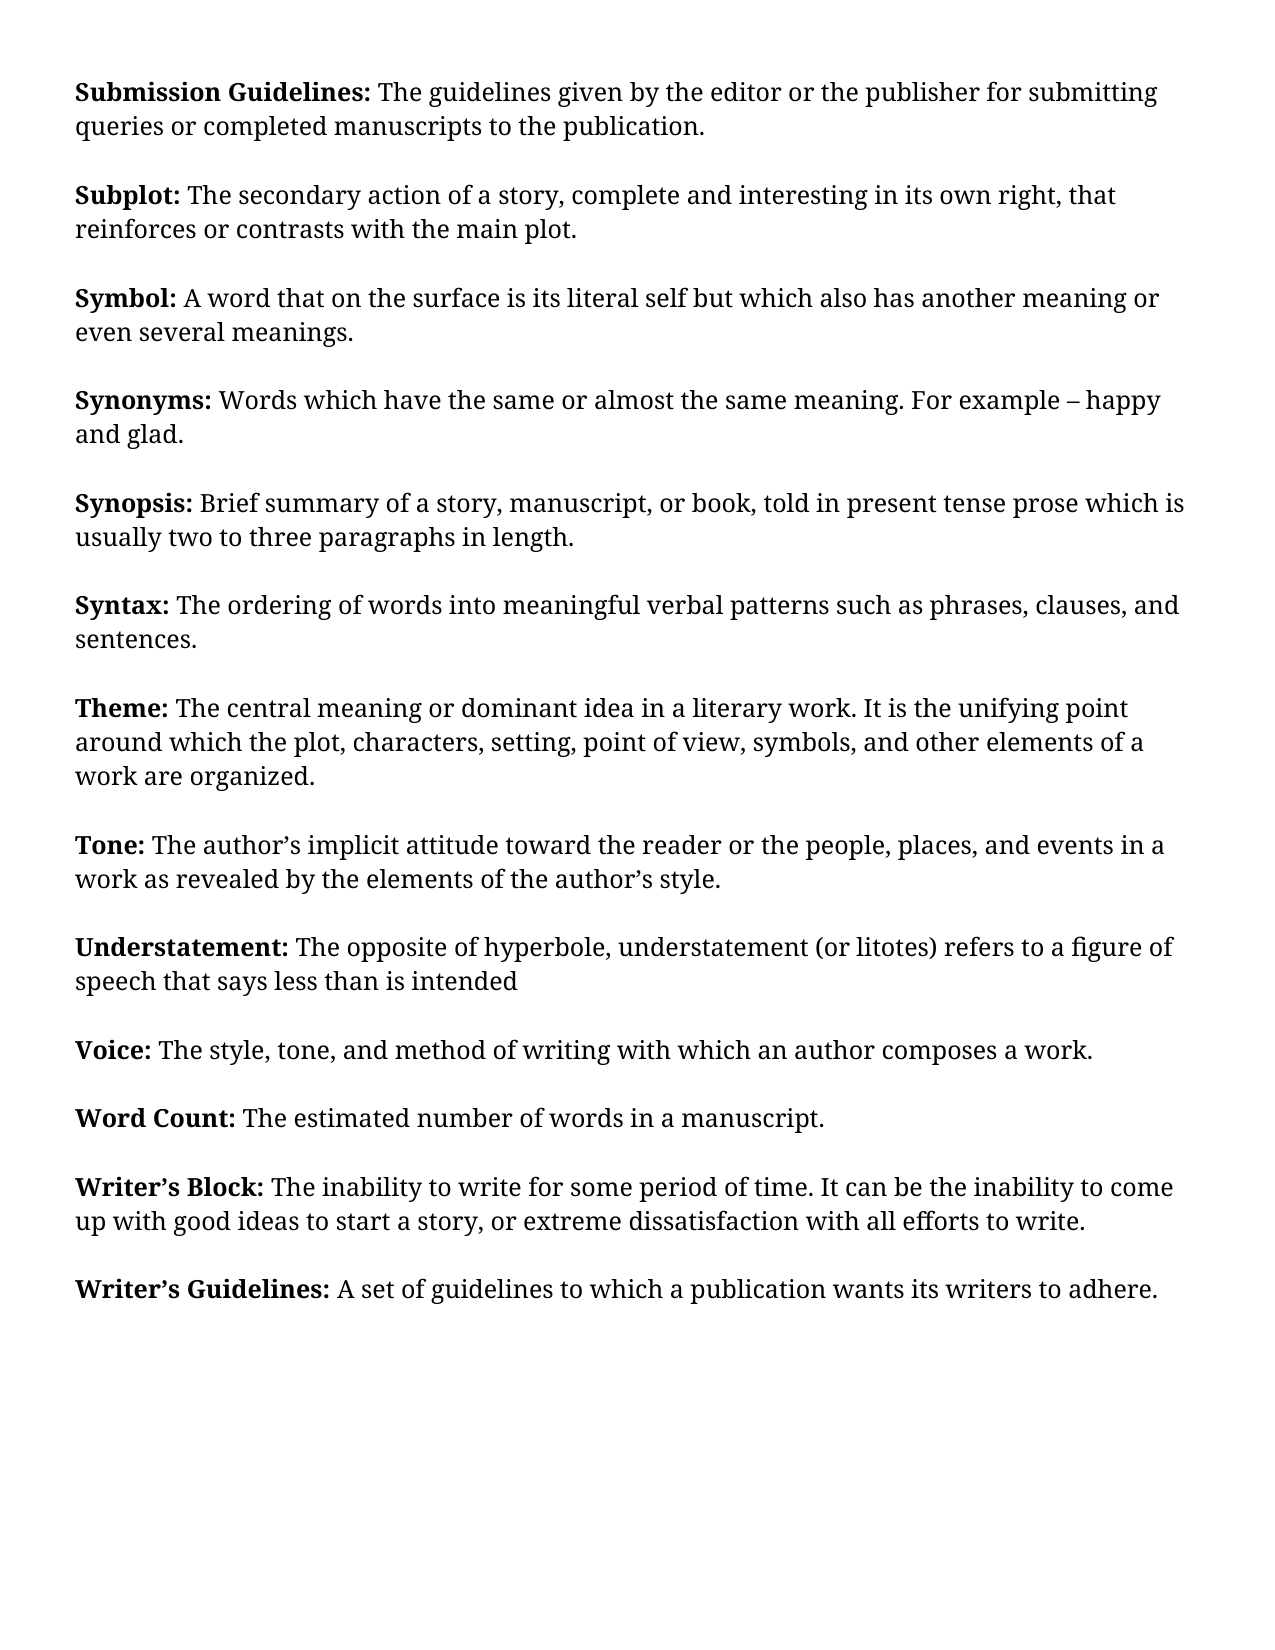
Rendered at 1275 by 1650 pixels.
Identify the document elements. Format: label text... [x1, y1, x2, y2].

text Theme: The central meaning or dominant idea in a literary work. It is the unifying point around which the plot, characters, setting, point of view, symbols, and other elements of a work are organized. [75, 691, 1200, 793]
text Subplot: The secondary action of a story, complete and interesting in its own right, that reinforces or contrasts with the main plot. [75, 178, 1200, 246]
text Synonyms: Words which have the same or almost the same meaning. For example – happy and glad. [75, 383, 1200, 451]
text Understatement: The opposite of hyperbole, understatement (or litotes) refers to a figure of speech that says less than is intended [75, 930, 1200, 998]
text Writer’s Block: The inability to write for some period of time. It can be the inability to come up with good ideas to start a story, or extreme dissatisfaction with all efforts to write. [75, 1169, 1200, 1238]
text Writer’s Guidelines: A set of guidelines to which a publication wants its writers to adhere. [75, 1272, 1200, 1306]
text Voice: The style, tone, and method of writing with which an author composes a work. [75, 1032, 1200, 1067]
text Synopsis: Brief summary of a story, manuscript, or book, told in present tense prose which is usually two to three paragraphs in length. [75, 485, 1200, 553]
text Submission Guidelines: The guidelines given by the editor or the publisher for submitting queries or completed manuscripts to the publication. [75, 75, 1200, 143]
text Word Count: The estimated number of words in a manuscript. [75, 1101, 1200, 1135]
text Symbol: A word that on the surface is its literal self but which also has another meaning or even several meanings. [75, 280, 1200, 348]
text Syntax: The ordering of words into meaningful verbal patterns such as phrases, clauses, and sentences. [75, 588, 1200, 656]
text Tone: The author’s implicit attitude toward the reader or the people, places, and events in a work as revealed by the elements of the author’s style. [75, 827, 1200, 895]
